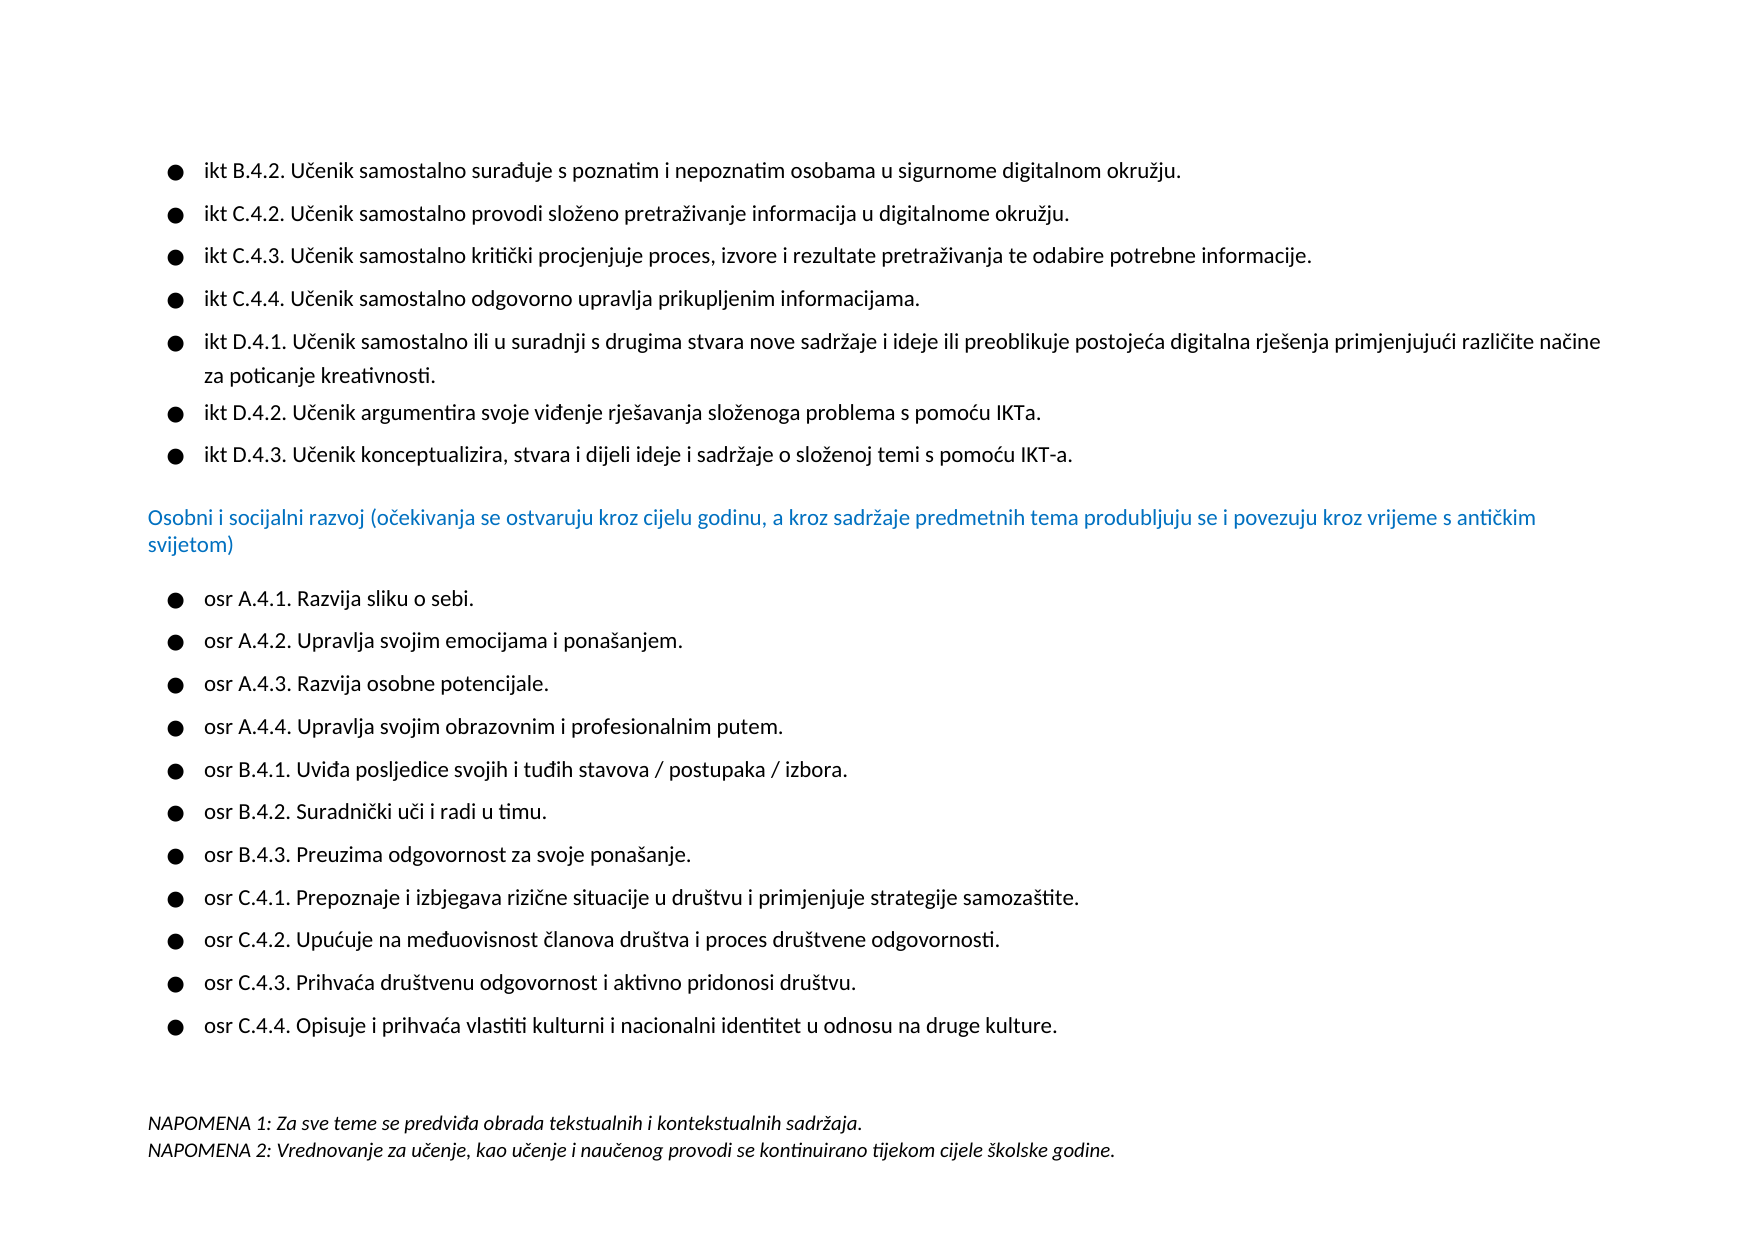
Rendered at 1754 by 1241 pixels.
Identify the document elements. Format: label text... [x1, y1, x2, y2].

list osr C.4.3. Prihvaća društvenu odgovornost i aktivno pridonosi društvu. [166, 960, 1606, 1002]
list ikt B.4.2. Učenik samostalno surađuje s poznatim i nepoznatim osobama u sigurnome digitalnom okružju. [166, 148, 1606, 190]
list osr C.4.2. Upućuje na međuovisnost članova društva i proces društvene odgovornosti. [166, 917, 1606, 960]
list ikt C.4.2. Učenik samostalno provodi složeno pretraživanje informacija u digitalnome okružju. [166, 190, 1606, 233]
list osr A.4.4. Upravlja svojim obrazovnim i profesionalnim putem. [166, 703, 1606, 746]
list osr A.4.1. Razvija sliku o sebi. [166, 575, 1606, 618]
list osr A.4.2. Upravlja svojim emocijama i ponašanjem. [166, 618, 1606, 661]
list ikt C.4.4. Učenik samostalno odgovorno upravlja prikupljenim informacijama. [166, 276, 1606, 318]
text Osobni i socijalni razvoj (očekivanja se ostvaruju kroz cijelu godinu, a kroz sadržaje predmetnih tema produbljuju se i povezuju kroz vrijeme s antičkim svijetom) [148, 503, 1606, 559]
list ikt D.4.1. Učenik samostalno ili u suradnji s drugima stvara nove sadržaje i ideje ili preoblikuje postojeća digitalna rješenja primjenjujući različite načine za poticanje kreativnosti. [166, 318, 1606, 389]
list osr A.4.3. Razvija osobne potencijale. [166, 661, 1606, 703]
list osr B.4.1. Uviđa posljedice svojih i tuđih stavova / postupaka / izbora. [166, 746, 1606, 789]
list osr C.4.4. Opisuje i prihvaća vlastiti kulturni i nacionalni identitet u odnosu na druge kulture. [166, 1002, 1606, 1045]
list osr B.4.2. Suradnički uči i radi u timu. [166, 789, 1606, 832]
list osr C.4.1. Prepoznaje i izbjegava rizične situacije u društvu i primjenjuje strategije samozaštite. [166, 874, 1606, 917]
list ikt D.4.2. Učenik argumentira svoje viđenje rješavanja složenoga problema s pomoću IKTa. [166, 389, 1606, 432]
list ikt D.4.3. Učenik konceptualizira, stvara i dijeli ideje i sadržaje o složenoj temi s pomoću IKT-a. [166, 432, 1606, 474]
list ikt C.4.3. Učenik samostalno kritički procjenjuje proces, izvore i rezultate pretraživanja te odabire potrebne informacije. [166, 233, 1606, 276]
list osr B.4.3. Preuzima odgovornost za svoje ponašanje. [166, 832, 1606, 874]
